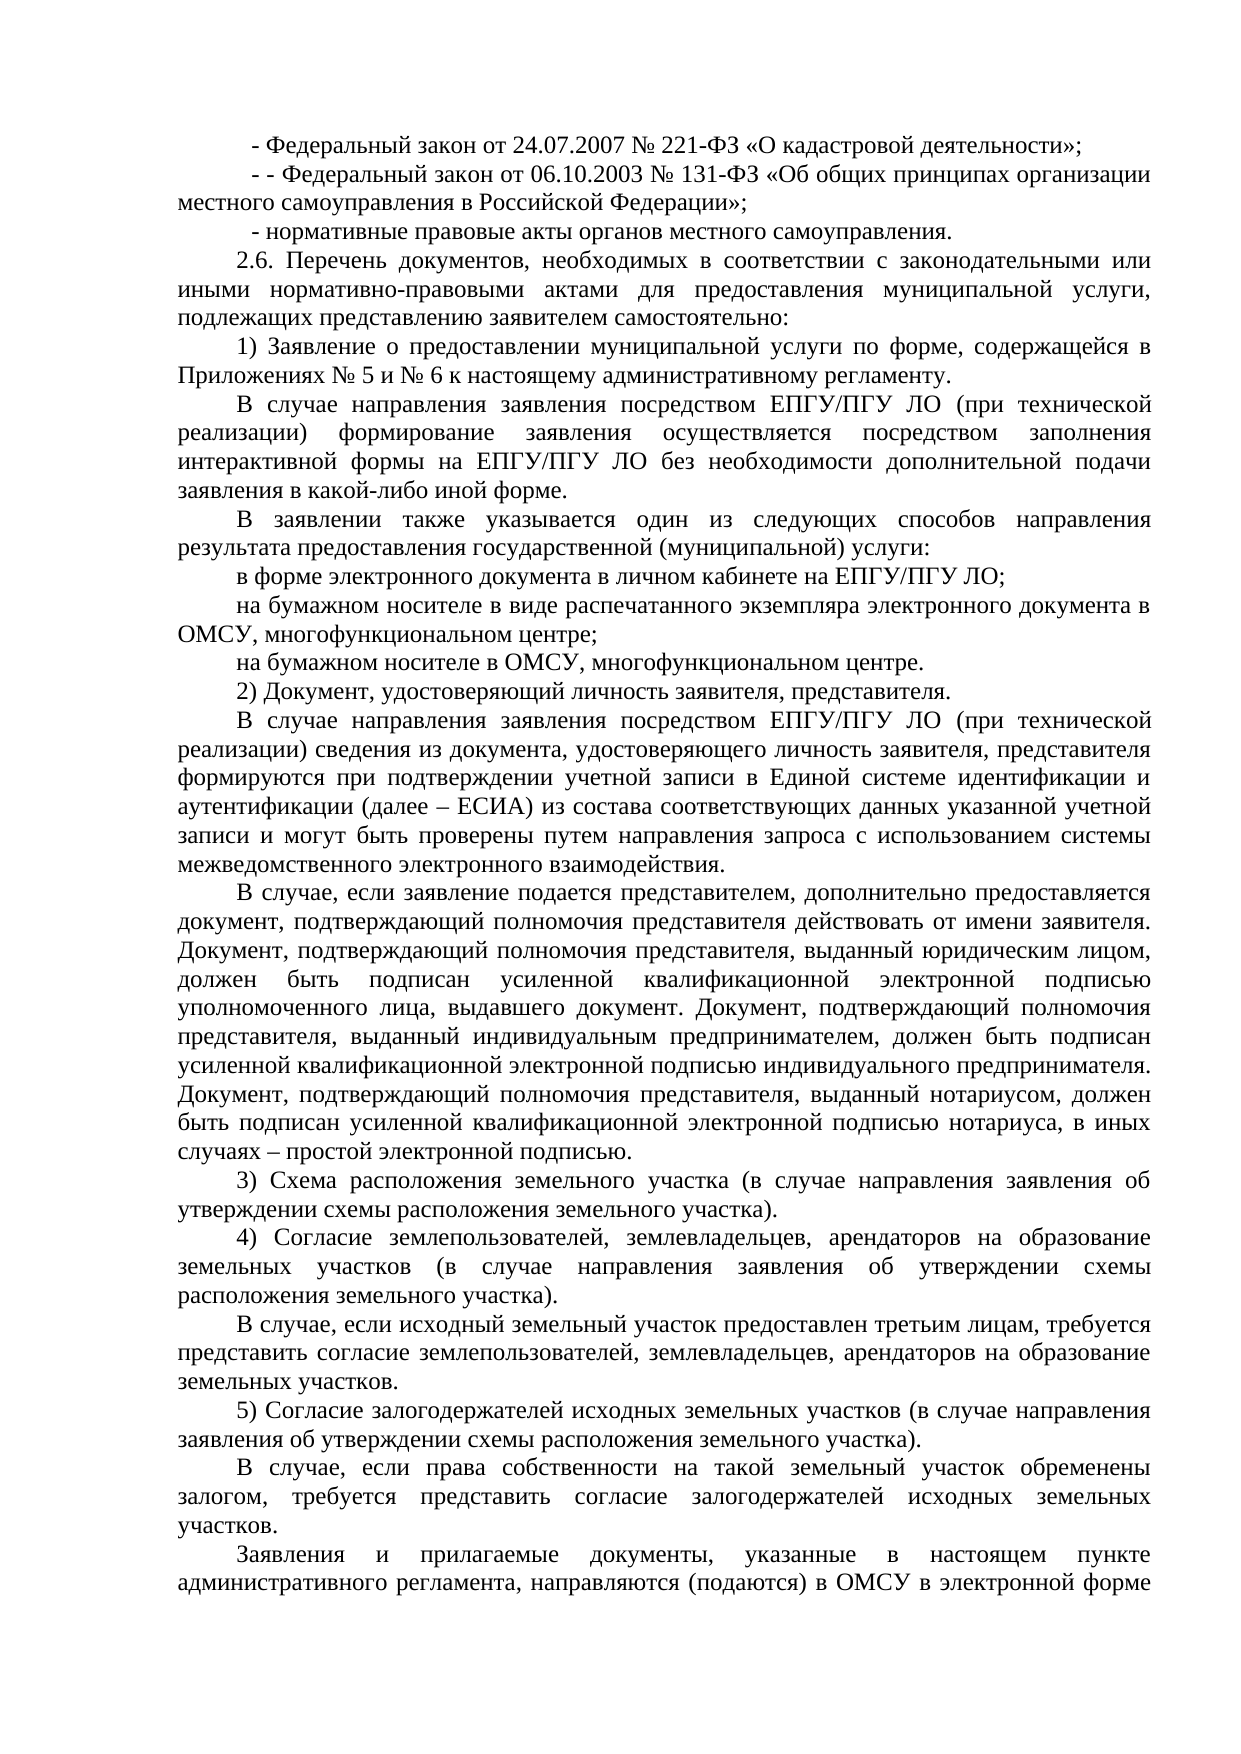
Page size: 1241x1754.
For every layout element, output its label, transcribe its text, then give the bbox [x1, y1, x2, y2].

text В заявлении также указывается один из следующих способов направления результата предоставления государственной (муниципальной) услуги: [177, 504, 1152, 561]
text - Федеральный закон от 24.07.2007 № 221-ФЗ «О кадастровой деятельности»; [177, 130, 1152, 159]
text В случае, если права собственности на такой земельный участок обременены залогом, требуется представить согласие залогодержателей исходных земельных участков. [177, 1452, 1152, 1539]
text В случае направления заявления посредством ЕПГУ/ПГУ ЛО (при технической реализации) сведения из документа, удостоверяющего личность заявителя, представителя формируются при подтверждении учетной записи в Единой системе идентификации и аутентификации (далее – ЕСИА) из состава соответствующих данных указанной учетной записи и могут быть проверены путем направления запроса с использованием системы межведомственного электронного взаимодействия. [177, 705, 1152, 877]
text В случае направления заявления посредством ЕПГУ/ПГУ ЛО (при технической реализации) формирование заявления осуществляется посредством заполнения интерактивной формы на ЕПГУ/ПГУ ЛО без необходимости дополнительной подачи заявления в какой-либо иной форме. [177, 389, 1152, 504]
text на бумажном носителе в виде распечатанного экземпляра электронного документа в ОМСУ, многофункциональном центре; [177, 590, 1152, 647]
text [177, 1539, 1152, 1596]
text 4) Согласие землепользователей, землевладельцев, арендаторов на образование земельных участков (в случае направления заявления об утверждении схемы расположения земельного участка). [177, 1222, 1152, 1309]
text в форме электронного документа в личном кабинете на ЕПГУ/ПГУ ЛО; [177, 561, 1152, 590]
text В случае, если заявление подается представителем, дополнительно предоставляется документ, подтверждающий полномочия представителя действовать от имени заявителя. Документ, подтверждающий полномочия представителя, выданный юридическим лицом, должен быть подписан усиленной квалификационной электронной подписью уполномоченного лица, выдавшего документ. Документ, подтверждающий полномочия представителя, выданный индивидуальным предпринимателем, должен быть подписан усиленной квалификационной электронной подписью индивидуального предпринимателя. Документ, подтверждающий полномочия представителя, выданный нотариусом, должен быть подписан усиленной квалификационной электронной подписью нотариуса, в иных случаях – простой электронной подписью. [177, 877, 1152, 1165]
text 5) Согласие залогодержателей исходных земельных участков (в случае направления заявления об утверждении схемы расположения земельного участка). [177, 1395, 1152, 1452]
text 2.6. Перечень документов, необходимых в соответствии с законодательными или иными нормативно-правовыми актами для предоставления муниципальной услуги, подлежащих представлению заявителем самостоятельно: [177, 245, 1152, 331]
text В случае, если исходный земельный участок предоставлен третьим лицам, требуется представить согласие землепользователей, землевладельцев, арендаторов на образование земельных участков. [177, 1309, 1152, 1395]
text на бумажном носителе в ОМСУ, многофункциональном центре. [177, 647, 1152, 676]
text 1) Заявление о предоставлении муниципальной услуги по форме, содержащейся в Приложениях № 5 и № 6 к настоящему административному регламенту. [177, 331, 1152, 389]
text - нормативные правовые акты органов местного самоуправления. [177, 216, 1152, 245]
text 3) Схема расположения земельного участка (в случае направления заявления об утверждении схемы расположения земельного участка). [177, 1165, 1152, 1222]
text 2) Документ, удостоверяющий личность заявителя, представителя. [177, 676, 1152, 705]
text - - Федеральный закон от 06.10.2003 № 131-ФЗ «Об общих принципах организации местного самоуправления в Российской Федерации»; [177, 159, 1152, 216]
